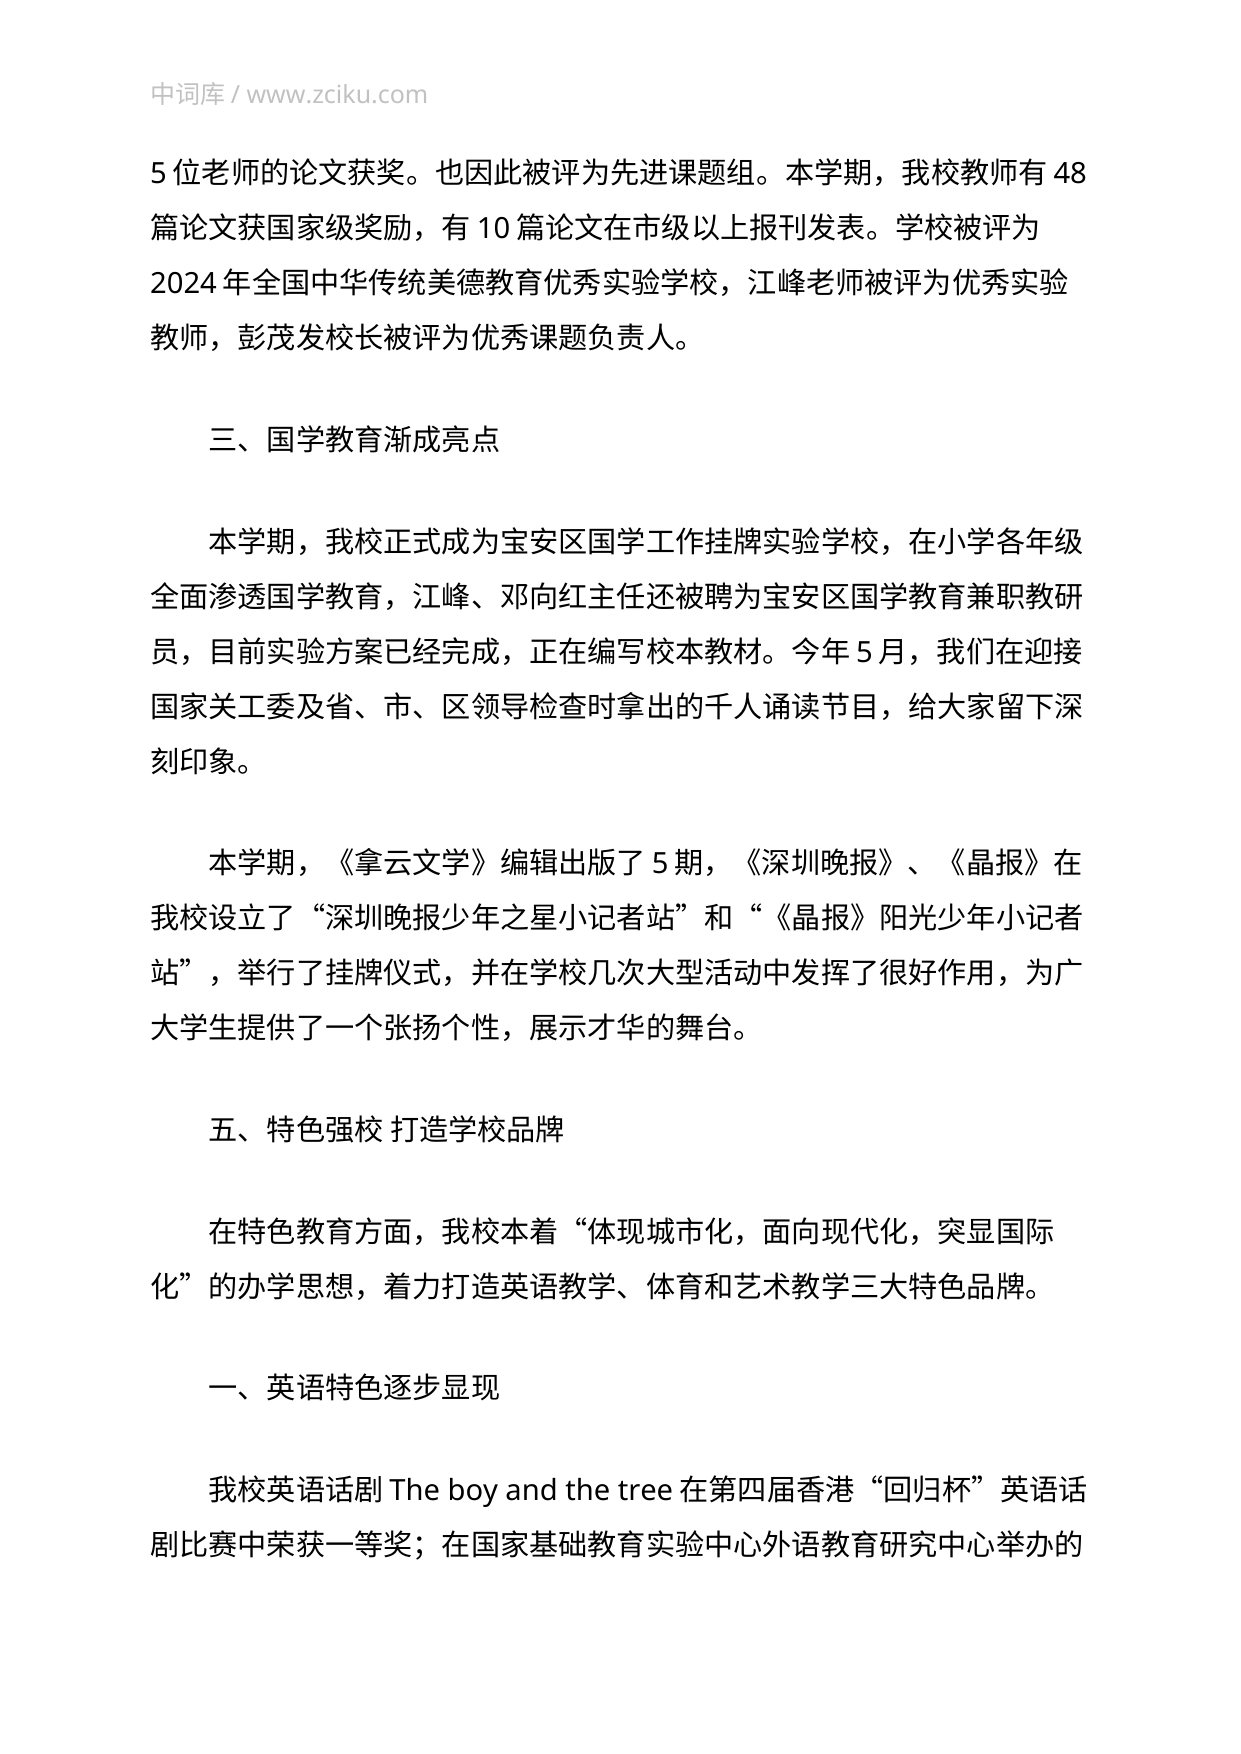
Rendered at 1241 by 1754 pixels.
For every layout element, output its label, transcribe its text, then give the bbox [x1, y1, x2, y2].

text 在特色教育方面，我校本着“体现城市化，面向现代化，突显国际化”的办学思想，着力打造英语教学、体育和艺术教学三大特色品牌。 [150, 1208, 1090, 1306]
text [150, 1467, 1090, 1564]
text 一、英语特色逐步显现 [150, 1365, 1090, 1407]
text 五、特色强校 打造学校品牌 [150, 1107, 1090, 1149]
text 本学期，我校正式成为宝安区国学工作挂牌实验学校，在小学各年级全面渗透国学教育，江峰、邓向红主任还被聘为宝安区国学教育兼职教研员，目前实验方案已经完成，正在编写校本教材。今年5月，我们在迎接国家关工委及省、市、区领导检查时拿出的千人诵读节目，给大家留下深刻印象。 [150, 518, 1090, 781]
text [150, 150, 1090, 357]
text 本学期，《拿云文学》编辑出版了5期，《深圳晚报》、《晶报》在我校设立了“深圳晚报少年之星小记者站”和“《晶报》阳光少年小记者站”，举行了挂牌仪式，并在学校几次大型活动中发挥了很好作用，为广大学生提供了一个张扬个性，展示才华的舞台。 [150, 840, 1090, 1047]
text 三、国学教育渐成亮点 [150, 417, 1090, 459]
